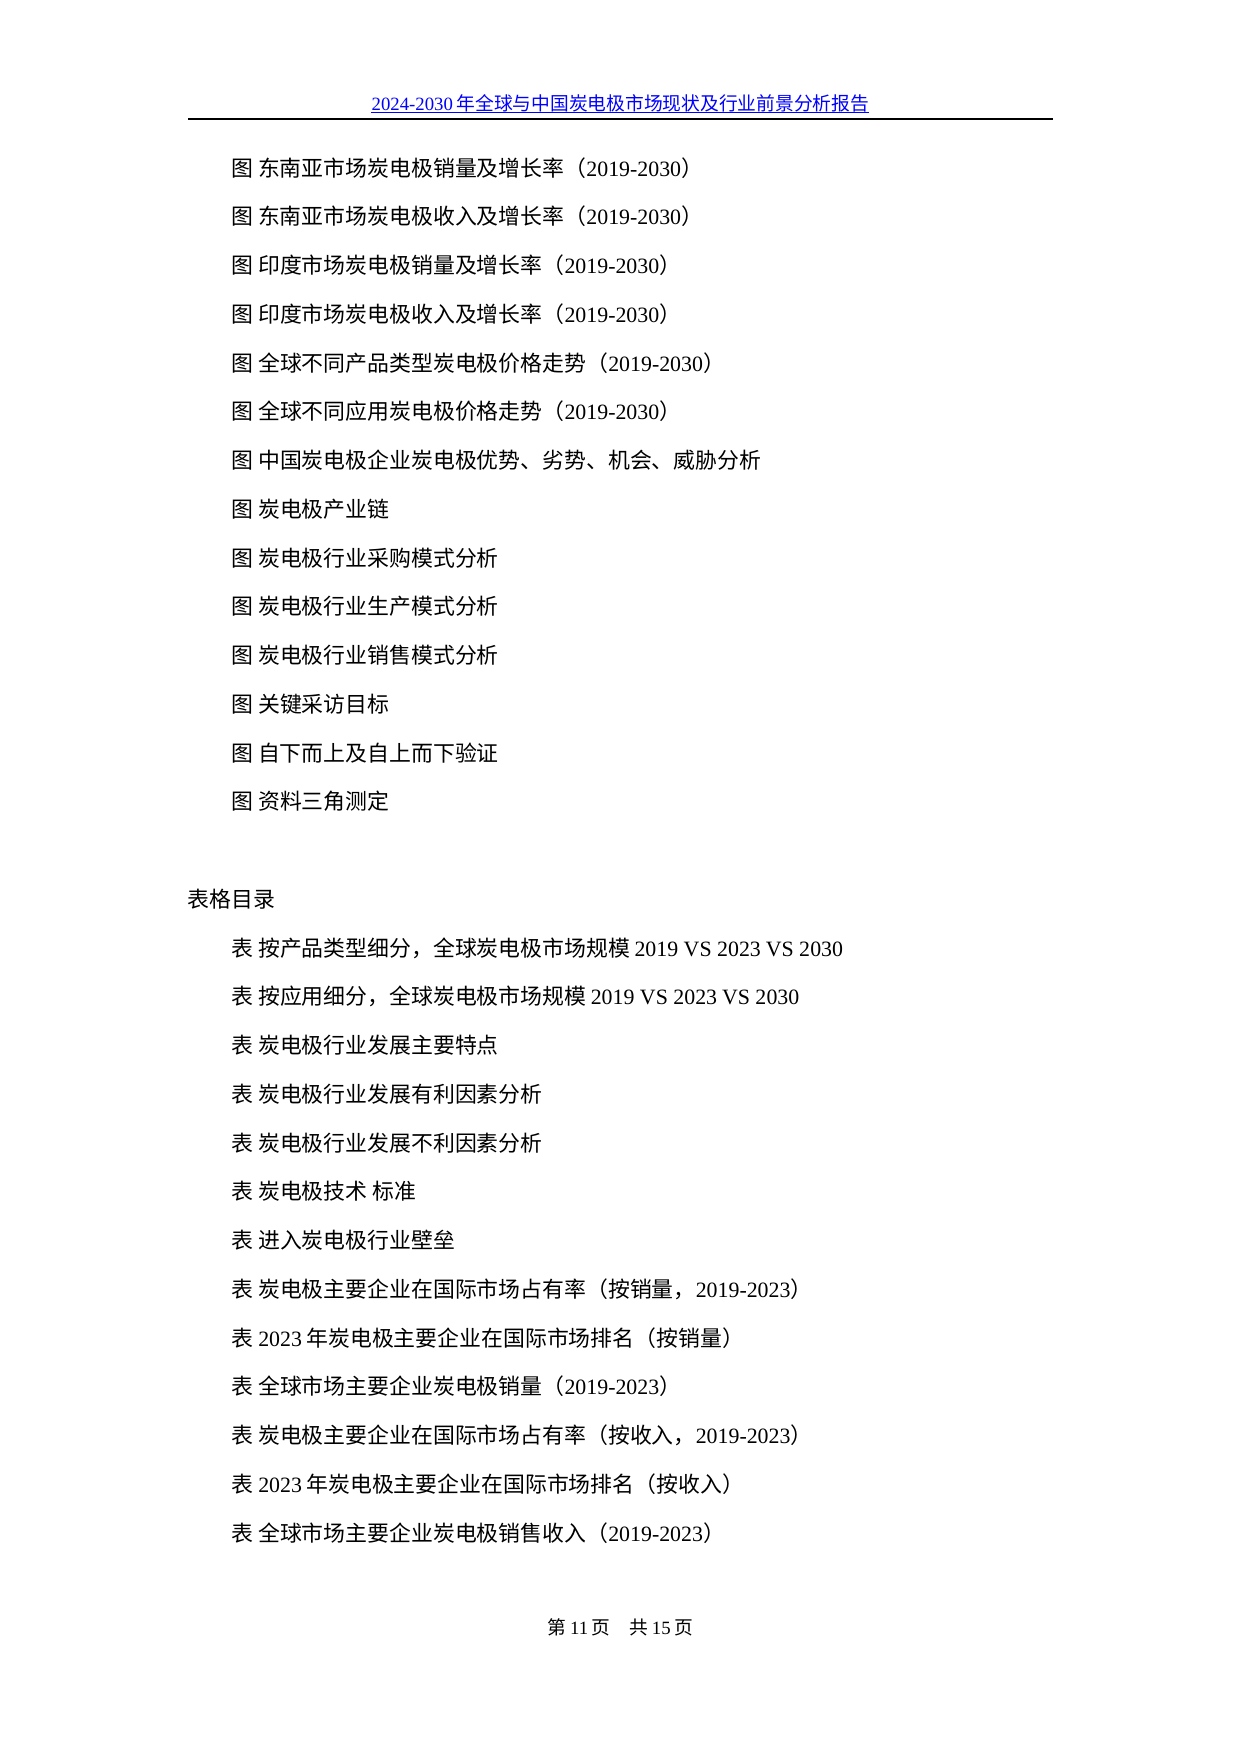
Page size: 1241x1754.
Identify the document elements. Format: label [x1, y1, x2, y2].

text [187, 150, 1053, 1548]
